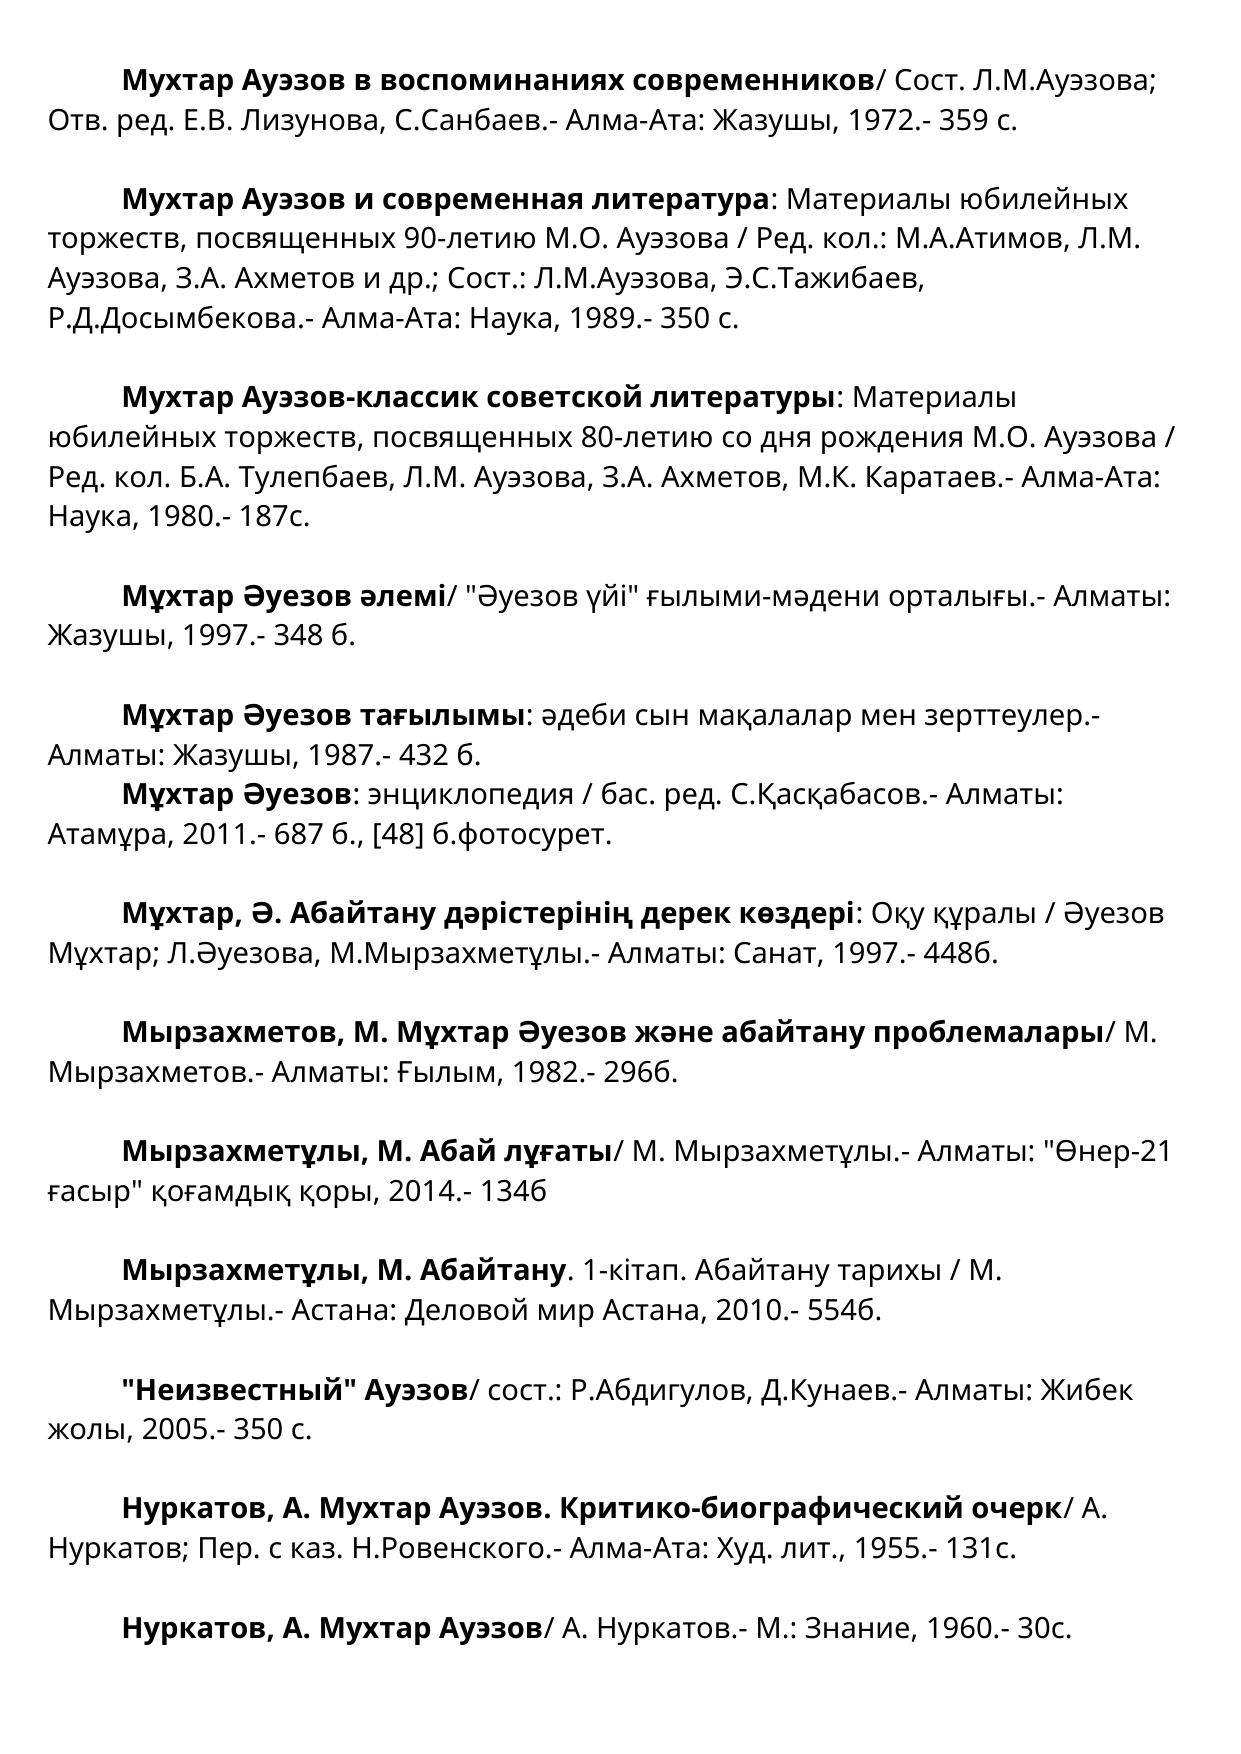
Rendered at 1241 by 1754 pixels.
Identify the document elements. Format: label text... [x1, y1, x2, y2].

text Мұхтар Әуезов: энциклопедия / бас. ред. С.Қасқабасов.- Алматы: Атамұра, 2011.- 687 б., [48] б.фотосурет. [47, 773, 1193, 853]
text Мырзахметұлы, М. Абай лұғаты/ М. Мырзахметұлы.- Алматы: "Өнер-21 ғасыр" қоғамдық қоры, 2014.- 134б [47, 1131, 1193, 1210]
text "Неизвестный" Ауэзов/ сост.: Р.Абдигулов, Д.Кунаев.- Алматы: Жибек жолы, 2005.- 350 с. [47, 1369, 1193, 1448]
text Мұхтар, Ә. Абайтану дәрістерінің дерек көздері: Оқу құралы / Әуезов Мұхтар; Л.Әуезова, М.Мырзахметұлы.- Алматы: Санат, 1997.- 448б. [47, 892, 1193, 972]
text Мухтар Ауэзов и современная литература: Материалы юбилейных торжеств, посвященных 90-летию М.О. Ауэзова / Ред. кол.: М.А.Атимов, Л.М. Ауэзова, З.А. Ахметов и др.; Сост.: Л.М.Ауэзова, Э.С.Тажибаев, Р.Д.Досымбекова.- Алма-Ата: Наука, 1989.- 350 с. [47, 178, 1193, 337]
text Мухтар Ауэзов-классик советской литературы: Материалы юбилейных торжеств, посвященных 80-летию со дня рождения М.О. Ауэзова / Ред. кол. Б.А. Тулепбаев, Л.М. Ауэзова, З.А. Ахметов, М.К. Каратаев.- Алма-Ата: Наука, 1980.- 187с. [47, 377, 1193, 535]
text Нуркатов, А. Мухтар Ауэзов/ А. Нуркатов.- М.: Знание, 1960.- 30с. [47, 1607, 1193, 1647]
text Нуркатов, А. Мухтар Ауэзов. Критико-биографический очерк/ А. Нуркатов; Пер. с каз. Н.Ровенского.- Алма-Ата: Худ. лит., 1955.- 131с. [47, 1488, 1193, 1567]
text Мухтар Ауэзов в воспоминаниях современников/ Сост. Л.М.Ауэзова; Отв. ред. Е.В. Лизунова, С.Санбаев.- Алма-Ата: Жазушы, 1972.- 359 с. [47, 59, 1193, 138]
text Мырзахметов, М. Мұхтар Әуезов және абайтану проблемалары/ М. Мырзахметов.- Алматы: Ғылым, 1982.- 296б. [47, 1012, 1193, 1091]
text Мырзахметұлы, М. Абайтану. 1-кітап. Абайтану тарихы / М. Мырзахметұлы.- Астана: Деловой мир Астана, 2010.- 554б. [47, 1250, 1193, 1329]
text Мұхтар Әуезов әлемі/ "Әуезов үйі" ғылыми-мәдени орталығы.- Алматы: Жазушы, 1997.- 348 б. [47, 575, 1193, 654]
text Мұхтар Әуезов тағылымы: әдеби сын мақалалар мен зерттеулер.- Алматы: Жазушы, 1987.- 432 б. [47, 694, 1193, 773]
